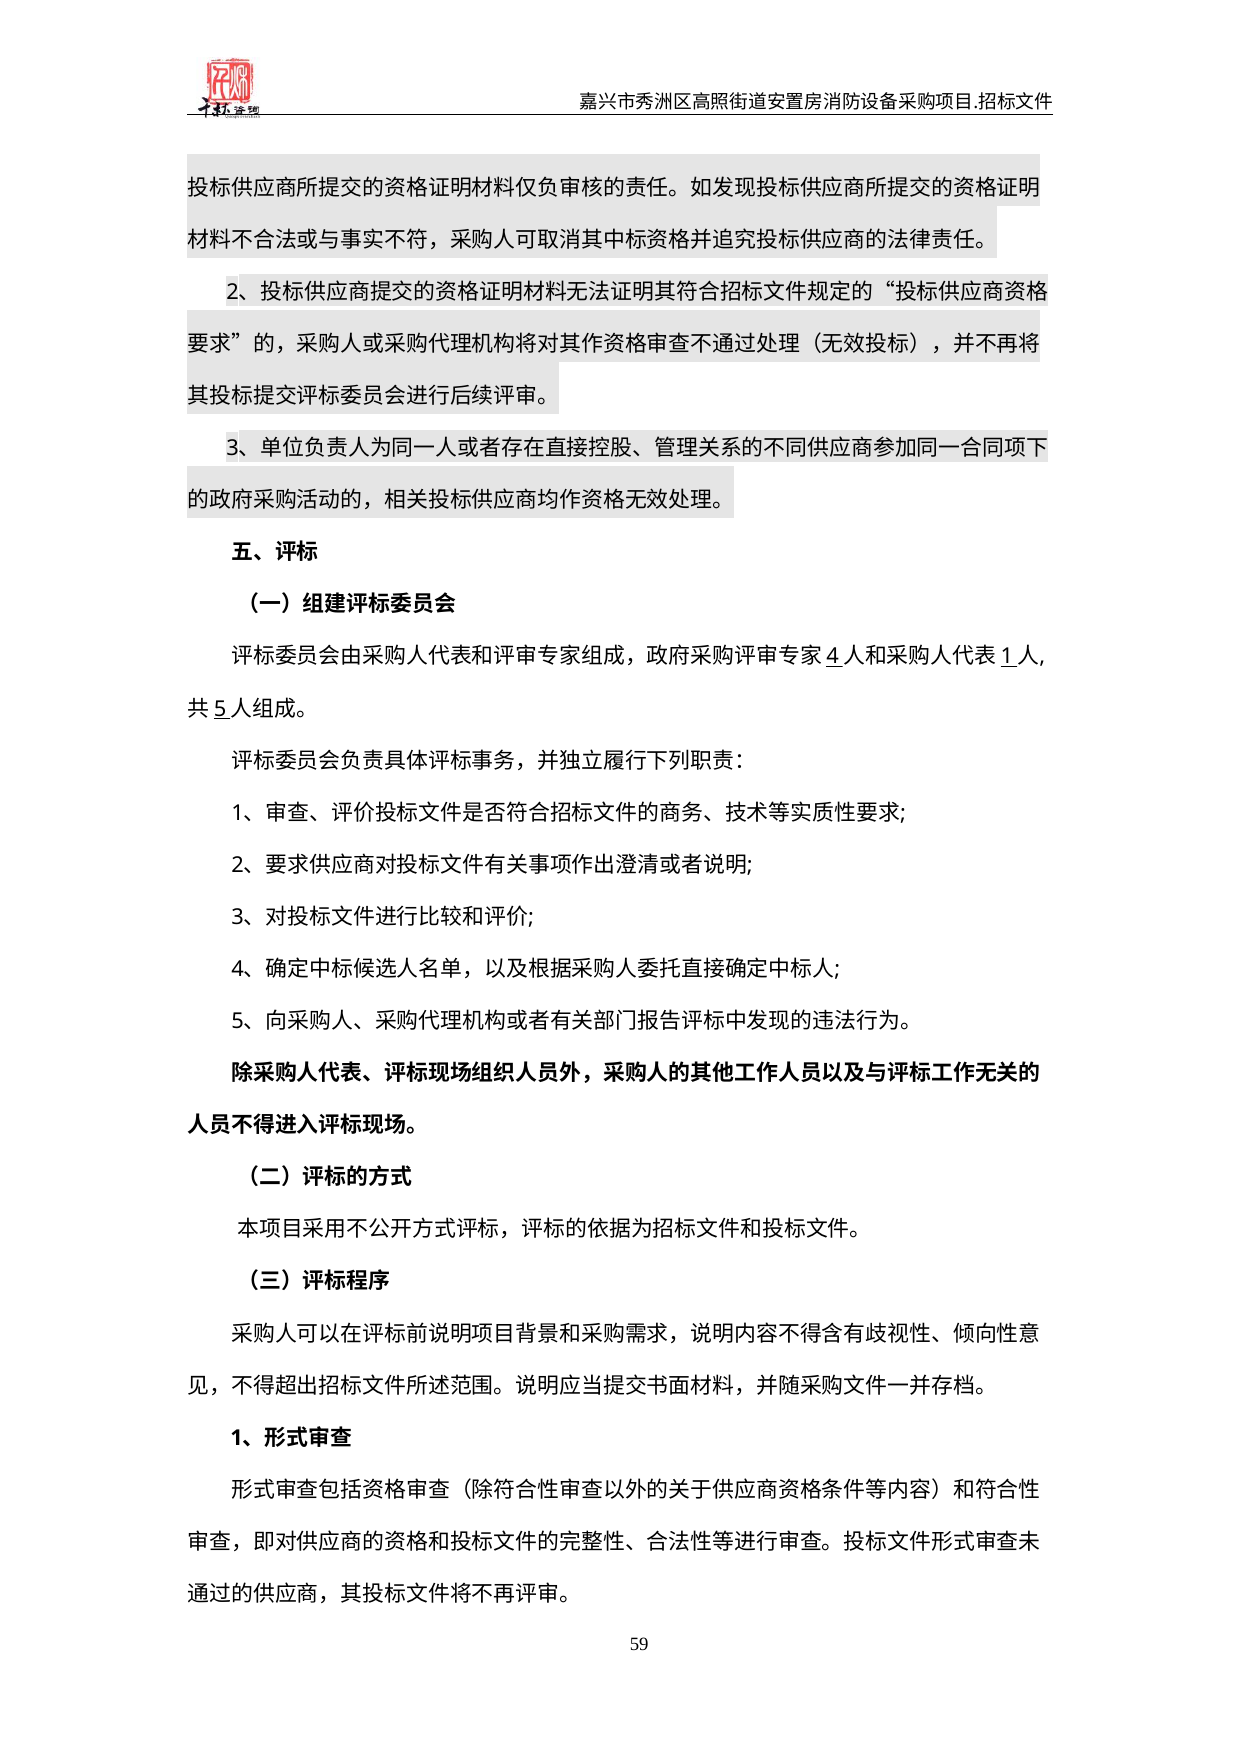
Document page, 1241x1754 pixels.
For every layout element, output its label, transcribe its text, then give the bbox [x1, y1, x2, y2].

text 1、审查、评价投标文件是否符合招标文件的商务、技术等实质性要求; [187, 778, 1053, 831]
text （二）评标的方式 [237, 1143, 1053, 1195]
subtitle 五、评标 [187, 518, 1053, 570]
text 4、确定中标候选人名单，以及根据采购人委托直接确定中标人; [187, 935, 1053, 987]
picture [196, 115, 261, 119]
text 2、要求供应商对投标文件有关事项作出澄清或者说明; [187, 831, 1053, 883]
text 采购人可以在评标前说明项目背景和采购需求，说明内容不得含有歧视性、倾向性意见，不得超出招标文件所述范围。说明应当提交书面材料，并随采购文件一并存档。 [187, 1299, 1053, 1403]
text 本项目采用不公开方式评标，评标的依据为招标文件和投标文件。 [237, 1195, 1053, 1247]
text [187, 153, 1053, 258]
text （三）评标程序 [237, 1247, 1053, 1299]
text 评标委员会由采购人代表和评审专家组成，政府采购评审专家4人和采购人代表1人,共5人组成。 [187, 622, 1053, 726]
text 3、对投标文件进行比较和评价; [187, 883, 1053, 935]
text （一）组建评标委员会 [237, 570, 1053, 622]
text 3、单位负责人为同一人或者存在直接控股、管理关系的不同供应商参加同一合同项下的政府采购活动的，相关投标供应商均作资格无效处理。 [187, 414, 1053, 518]
text 评标委员会负责具体评标事务，并独立履行下列职责： [187, 726, 1053, 778]
text 除采购人代表、评标现场组织人员外，采购人的其他工作人员以及与评标工作无关的人员不得进入评标现场。 [187, 1039, 1053, 1143]
text 5、向采购人、采购代理机构或者有关部门报告评标中发现的违法行为。 [187, 987, 1053, 1039]
text 形式审查包括资格审查（除符合性审查以外的关于供应商资格条件等内容）和符合性审查，即对供应商的资格和投标文件的完整性、合法性等进行审查。投标文件形式审查未通过的供应商，其投标文件将不再评审。 [187, 1456, 1053, 1612]
text 1、形式审查 [187, 1403, 1053, 1456]
text 2、投标供应商提交的资格证明材料无法证明其符合招标文件规定的“投标供应商资格要求”的，采购人或采购代理机构将对其作资格审查不通过处理（无效投标），并不再将其投标提交评标委员会进行后续评审。 [187, 258, 1053, 414]
picture [196, 57, 261, 114]
